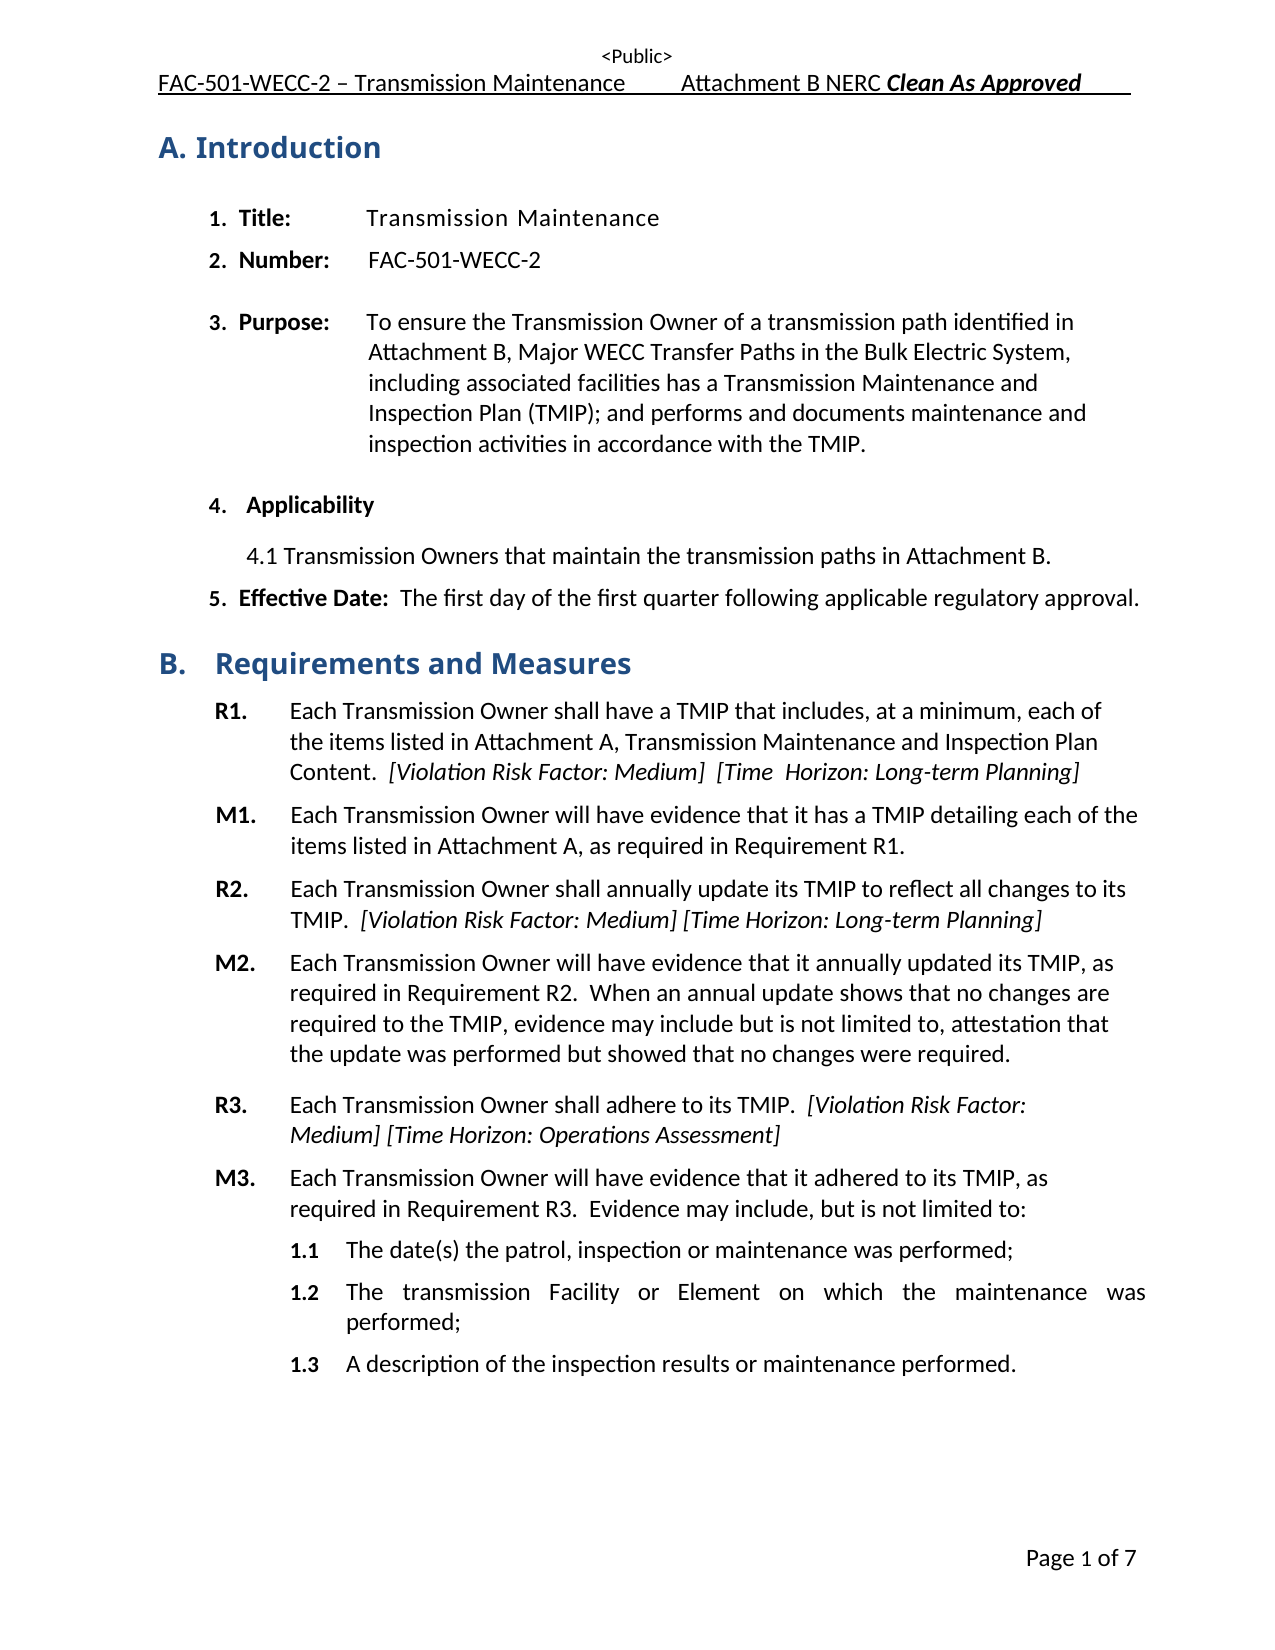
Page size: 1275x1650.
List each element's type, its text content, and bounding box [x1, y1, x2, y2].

text M3. Each Transmission Owner will have evidence that it adhered to its TMIP, as required in Requirement R3. Evidence may include, but is not limited to: [214, 1162, 1125, 1223]
list The date(s) the patrol, inspection or maintenance was performed; [289, 1234, 1146, 1265]
text M1. Each Transmission Owner will have evidence that it has a TMIP detailing each of the items listed in Attachment A, as required in Requirement R1. [215, 800, 1146, 861]
list Purpose: To ensure the Transmission Owner of a transmission path identified in Attachment B, Major WECC Transfer Paths in the Bulk Electric System, including associated facilities has a Transmission Maintenance and Inspection Plan (TMIP); and performs and documents maintenance and inspection activities in accordance with the TMIP. [208, 306, 1134, 458]
subtitle Applicability [208, 489, 1146, 520]
text R2. Each Transmission Owner shall annually update its TMIP to reflect all changes to its TMIP. [Violation Risk Factor: Medium] [Time Horizon: Long-term Planning] [215, 873, 1146, 934]
list Title: Transmission Maintenance [208, 205, 1146, 231]
list A description of the inspection results or maintenance performed. [289, 1348, 1146, 1379]
text R3. Each Transmission Owner shall adhere to its TMIP. [Violation Risk Factor: Medium] [Time Horizon: Operations Assessment] [214, 1089, 1080, 1150]
list Number: FAC-501-WECC-2 [208, 244, 1146, 275]
text A. Introduction [158, 127, 1146, 167]
list The transmission Facility or Element on which the maintenance was performed; [289, 1276, 1146, 1337]
list Effective Date: The first day of the first quarter following applicable regulatory approval. [208, 582, 1146, 612]
text R1. Each Transmission Owner shall have a TMIP that includes, at a minimum, each of the items listed in Attachment A, Transmission Maintenance and Inspection Plan Content. [Violation Risk Factor: Medium] [Time Horizon: Long-term Planning] [214, 696, 1119, 787]
text B. Requirements and Measures [158, 643, 1146, 683]
text M2. Each Transmission Owner will have evidence that it annually updated its TMIP, as required in Requirement R2. When an annual update shows that no changes are required to the TMIP, evidence may include but is not limited to, attestation that the update was performed but showed that no changes were required. [214, 947, 1125, 1069]
text 4.1 Transmission Owners that maintain the transmission paths in Attachment B. [246, 540, 1125, 571]
